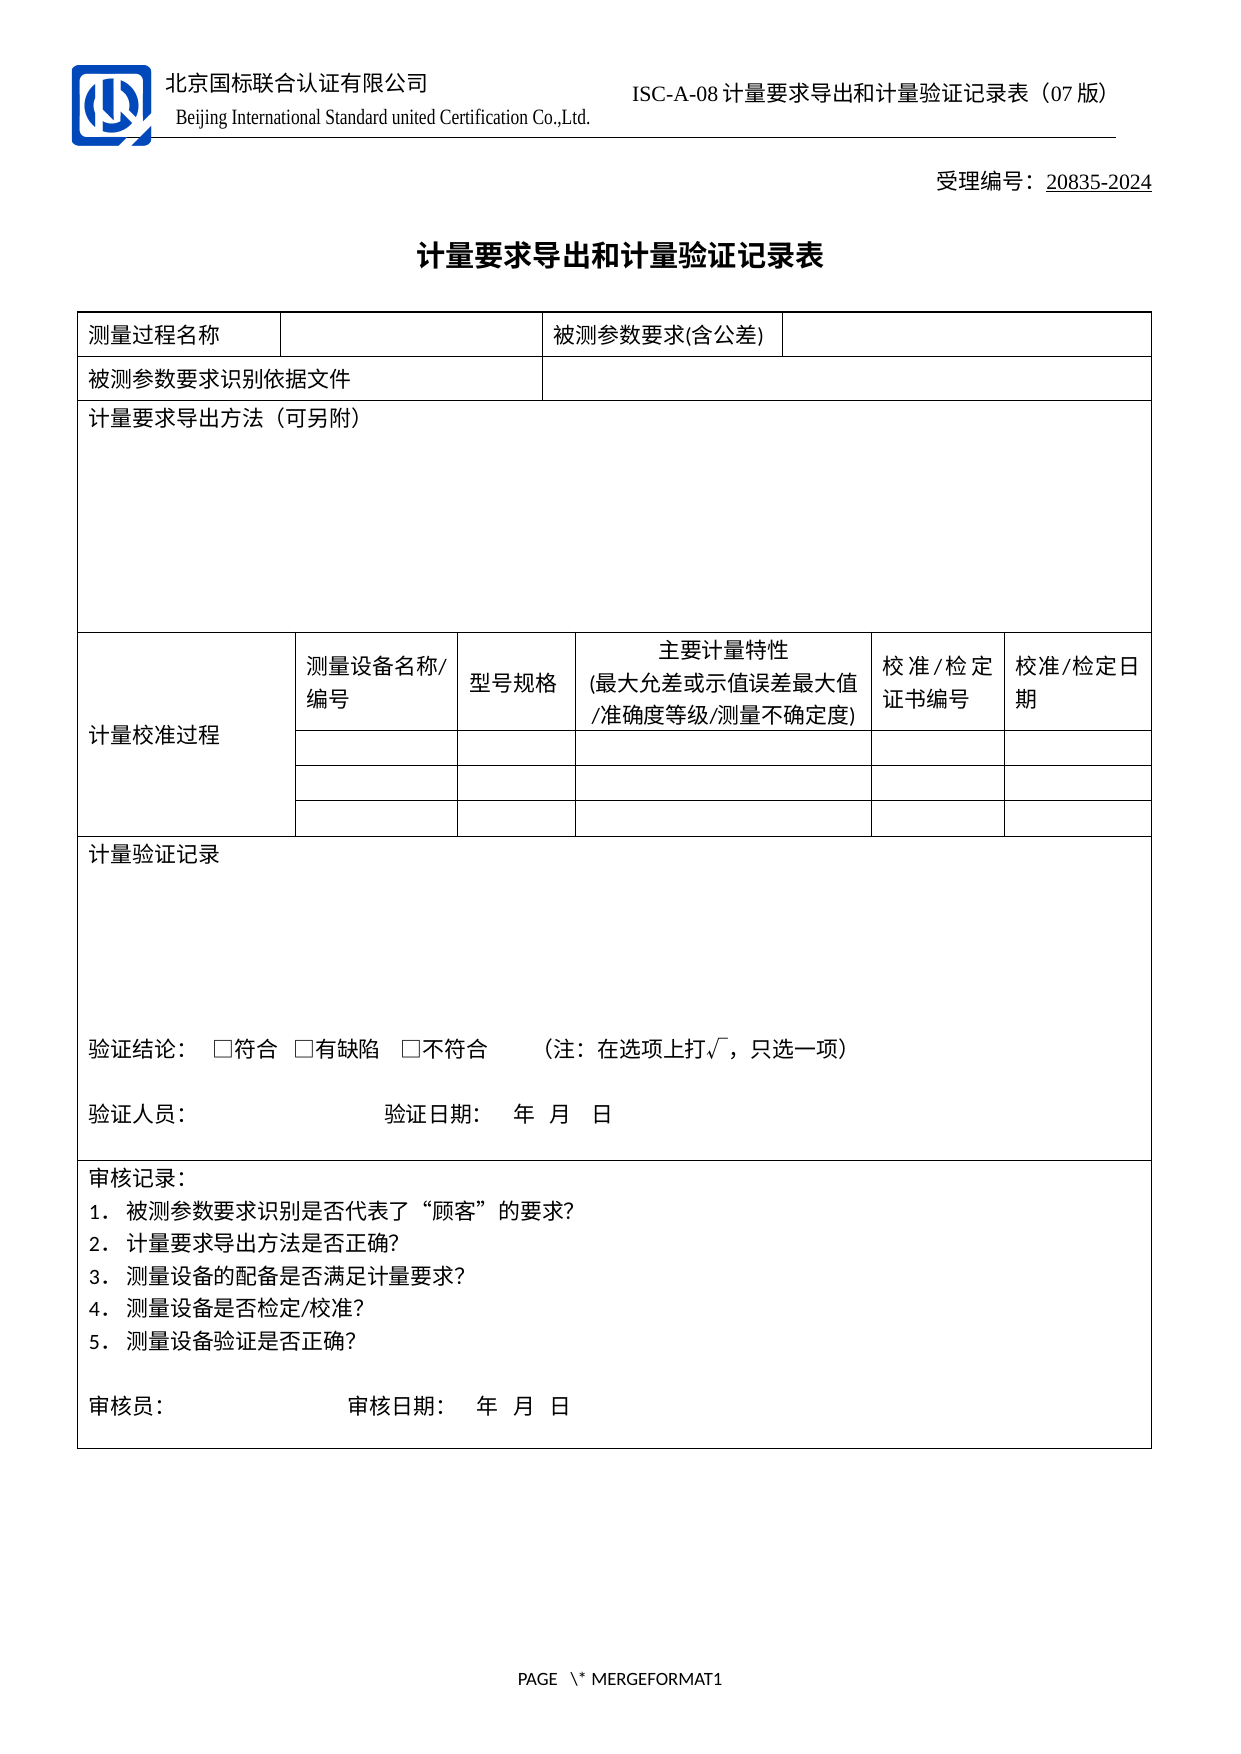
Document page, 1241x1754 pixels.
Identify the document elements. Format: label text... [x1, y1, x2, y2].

table_cell 型号规格 [458, 633, 575, 730]
table_cell [543, 357, 1151, 399]
table_cell 计量校准过程 [78, 633, 295, 836]
table_cell 校准/检定证书编号 [872, 633, 1004, 730]
table_cell [872, 731, 1004, 765]
table_cell 校准/检定日期 [1005, 633, 1151, 730]
table_cell [576, 731, 871, 765]
picture [71, 65, 152, 146]
table_cell [296, 731, 457, 765]
table_cell 计量要求导出方法（可另附） [78, 401, 1151, 632]
text 受理编号：20835-2024 [89, 164, 1152, 196]
table_cell 被测参数要求识别依据文件 [78, 357, 542, 399]
table_cell [872, 801, 1004, 836]
table_cell [1005, 731, 1151, 765]
table_cell [1005, 801, 1151, 836]
table_cell 主要计量特性 (最大允差或示值误差最大值/准确度等级/测量不确定度) [576, 633, 871, 730]
table_header [281, 313, 542, 356]
table_cell [1005, 766, 1151, 800]
table_cell [296, 766, 457, 800]
table_cell [296, 801, 457, 836]
table_header 被测参数要求(含公差) [543, 313, 782, 356]
table_cell [872, 766, 1004, 800]
table_cell [576, 801, 871, 836]
text 计量要求导出和计量验证记录表 [89, 221, 1152, 286]
table_header [783, 313, 1151, 356]
table_cell [576, 766, 871, 800]
table_cell 计量验证记录 验证结论： □符合 □有缺陷 □不符合 （注：在选项上打√，只选一项） 验证人员： 验证日期： 年 月 日 [78, 837, 1151, 1160]
table_header 测量过程名称 [78, 313, 280, 356]
table_cell [458, 731, 575, 765]
table_cell 测量设备名称/编号 [296, 633, 457, 730]
table_cell [458, 801, 575, 836]
table_cell [458, 766, 575, 800]
table_cell 审核记录： 被测参数要求识别是否代表了“顾客”的要求？ 计量要求导出方法是否正确？ 测量设备的配备是否满足计量要求？ 测量设备是否检定/校准？ 测量设备验证是否正确？ 审核员： 审核日期： 年 月 日 [78, 1161, 1151, 1448]
